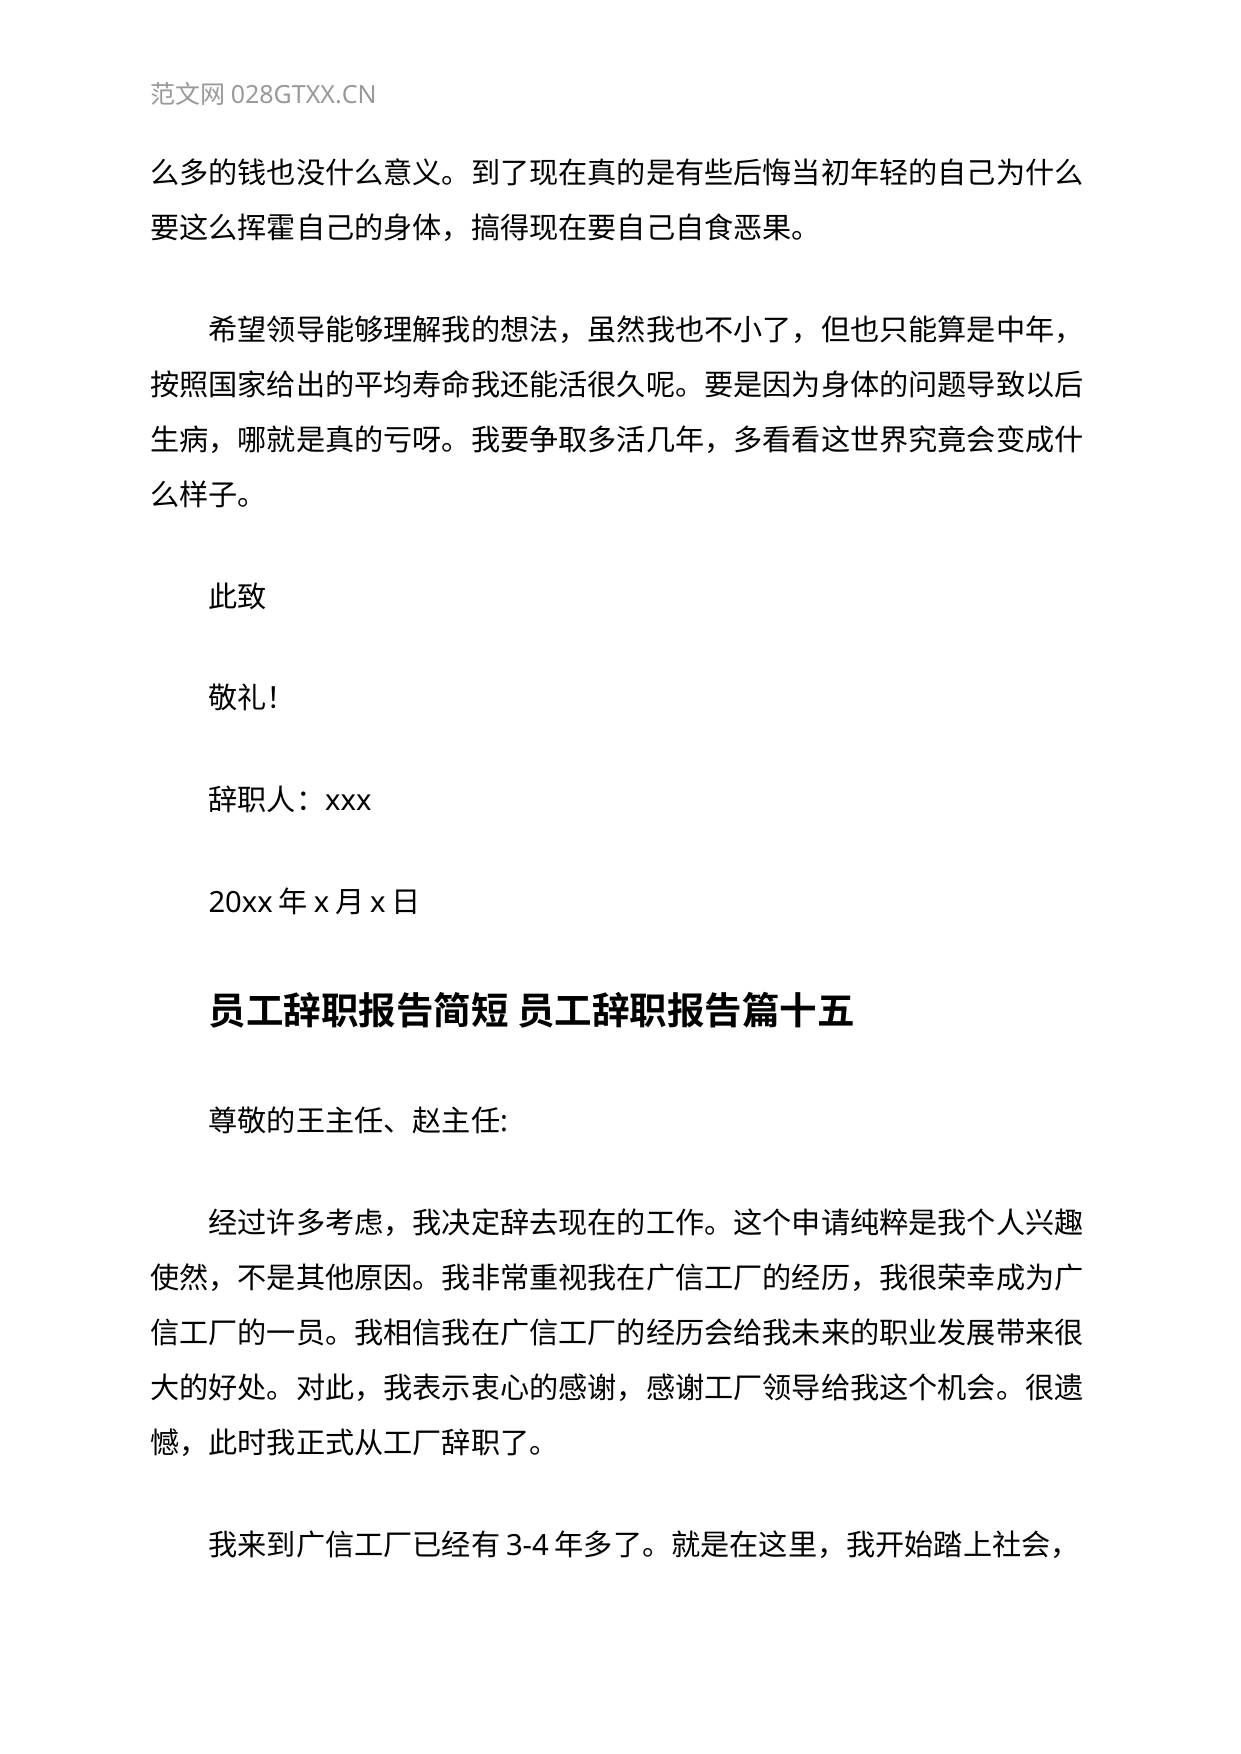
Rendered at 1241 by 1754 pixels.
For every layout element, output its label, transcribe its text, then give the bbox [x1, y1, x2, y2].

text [150, 150, 1090, 247]
text 20xx年x月x日 [150, 879, 1090, 921]
text 敬礼！ [150, 675, 1090, 717]
text 希望领导能够理解我的想法，虽然我也不小了，但也只能算是中年，按照国家给出的平均寿命我还能活很久呢。要是因为身体的问题导致以后生病，哪就是真的亏呀。我要争取多活几年，多看看这世界究竟会变成什么样子。 [150, 307, 1090, 514]
text 此致 [150, 573, 1090, 615]
text 经过许多考虑，我决定辞去现在的工作。这个申请纯粹是我个人兴趣使然，不是其他原因。我非常重视我在广信工厂的经历，我很荣幸成为广信工厂的一员。我相信我在广信工厂的经历会给我未来的职业发展带来很大的好处。对此，我表示衷心的感谢，感谢工厂领导给我这个机会。很遗憾，此时我正式从工厂辞职了。 [150, 1200, 1090, 1462]
text 员工辞职报告简短 员工辞职报告篇十五 [150, 981, 1090, 1035]
text 尊敬的王主任、赵主任: [150, 1098, 1090, 1140]
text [150, 1521, 1090, 1564]
text 辞职人：xxx [150, 777, 1090, 819]
